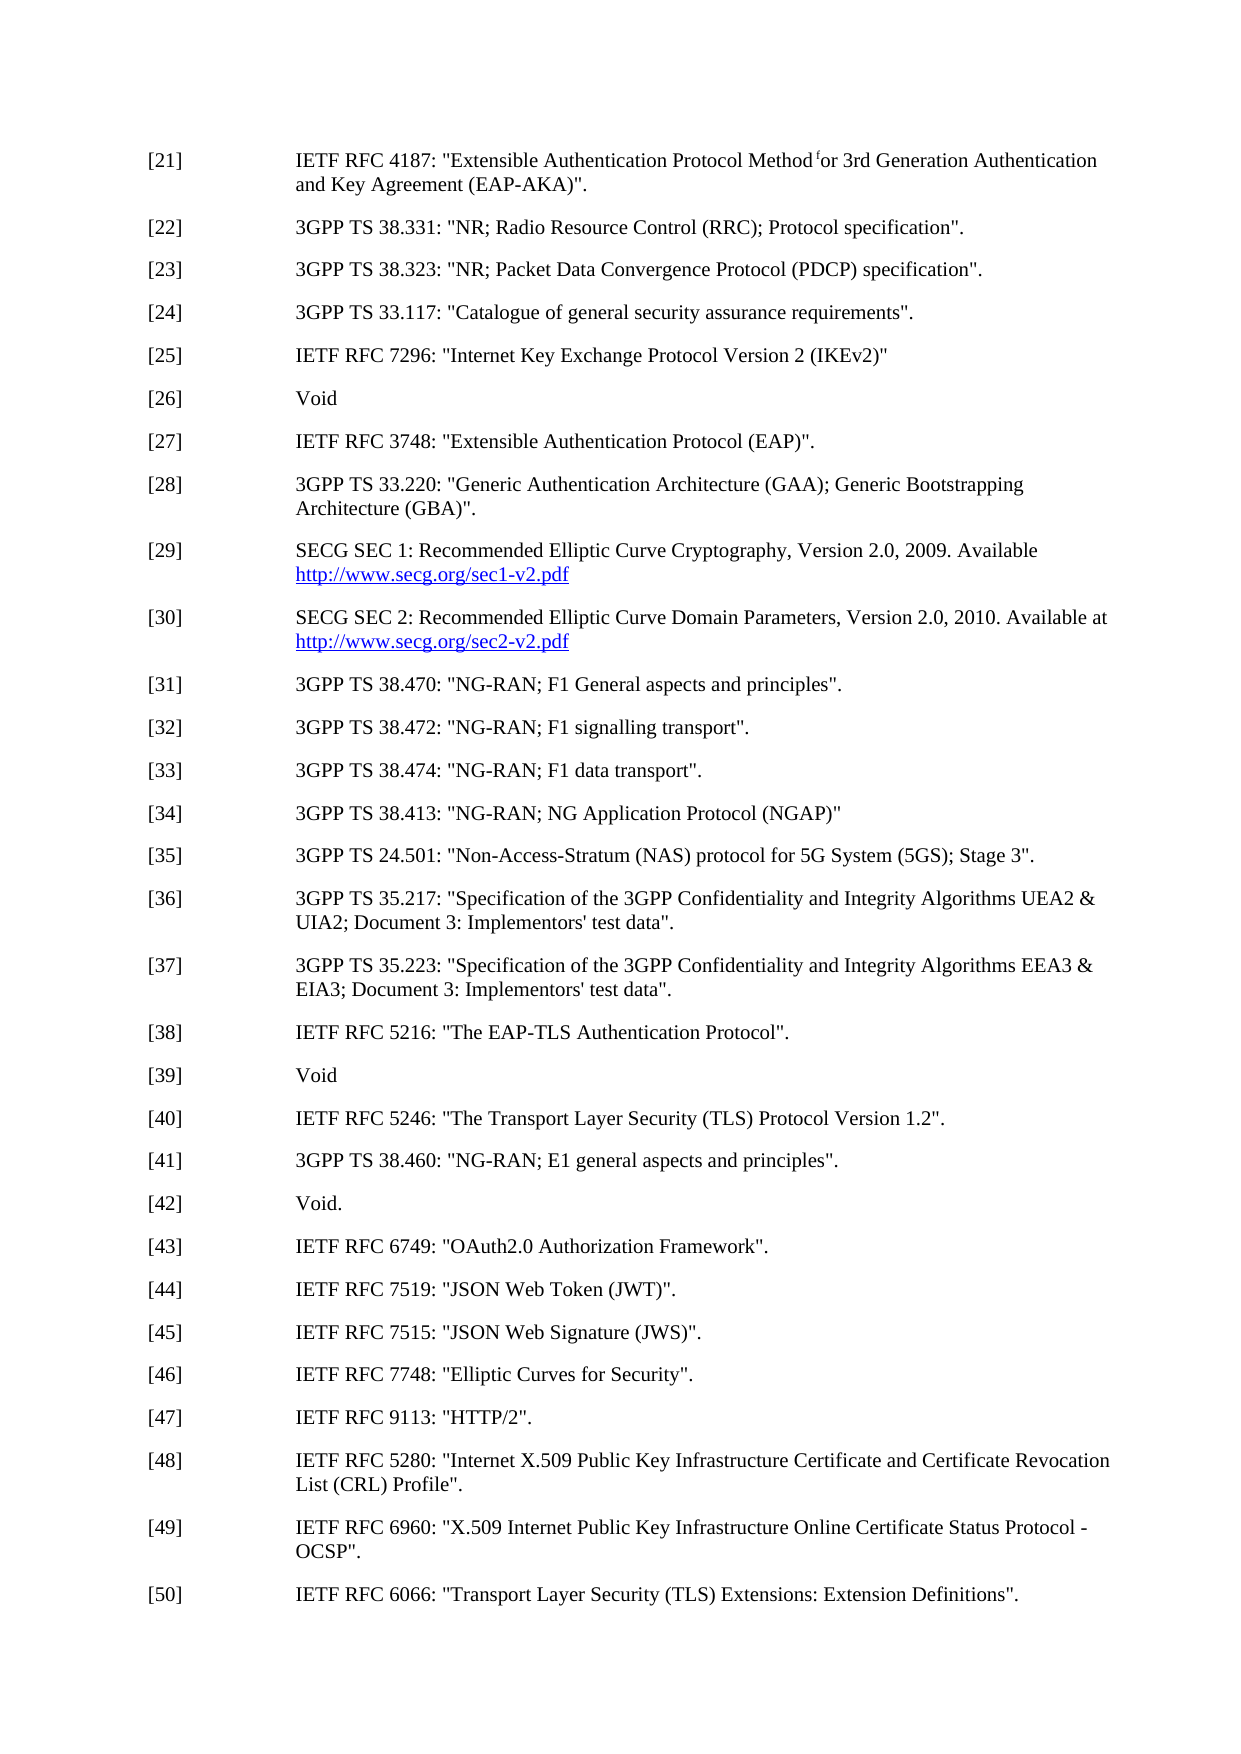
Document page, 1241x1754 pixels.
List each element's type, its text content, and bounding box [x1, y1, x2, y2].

text [31] 3GPP TS 38.470: "NG-RAN; F1 General aspects and principles". [148, 672, 1122, 696]
text [43] IETF RFC 6749: "OAuth2.0 Authorization Framework". [148, 1234, 1122, 1258]
text [42] Void. [148, 1191, 1122, 1215]
text [28] 3GPP TS 33.220: "Generic Authentication Architecture (GAA); Generic Bootstrapping Architecture (GBA)". [148, 471, 1122, 519]
text [29] SECG SEC 1: Recommended Elliptic Curve Cryptography, Version 2.0, 2009. Available http://www.secg.org/sec1-v2.pdf [148, 538, 1122, 586]
text [38] IETF RFC 5216: "The EAP-TLS Authentication Protocol". [148, 1020, 1122, 1044]
text [41] 3GPP TS 38.460: "NG-RAN; E1 general aspects and principles". [148, 1148, 1122, 1172]
text [26] Void [148, 386, 1122, 410]
text [25] IETF RFC 7296: "Internet Key Exchange Protocol Version 2 (IKEv2)" [148, 343, 1122, 367]
text [40] IETF RFC 5246: "The Transport Layer Security (TLS) Protocol Version 1.2". [148, 1106, 1122, 1129]
text [50] IETF RFC 6066: "Transport Layer Security (TLS) Extensions: Extension Definitions". [148, 1582, 1122, 1606]
text [32] 3GPP TS 38.472: "NG-RAN; F1 signalling transport". [148, 715, 1122, 739]
text [23] 3GPP TS 38.323: "NR; Packet Data Convergence Protocol (PDCP) specification". [148, 257, 1122, 281]
text [21] IETF RFC 4187: "Extensible Authentication Protocol Method for 3rd Generation Authentication and Key Agreement (EAP-AKA)". [148, 148, 1122, 196]
text [22] 3GPP TS 38.331: "NR; Radio Resource Control (RRC); Protocol specification". [148, 214, 1122, 239]
text [46] IETF RFC 7748: "Elliptic Curves for Security". [148, 1362, 1122, 1386]
text [35] 3GPP TS 24.501: "Non-Access-Stratum (NAS) protocol for 5G System (5GS); Stage 3". [148, 843, 1122, 867]
text [48] IETF RFC 5280: "Internet X.509 Public Key Infrastructure Certificate and Certificate Revocation List (CRL) Profile". [148, 1448, 1122, 1496]
text [34] 3GPP TS 38.413: "NG-RAN; NG Application Protocol (NGAP)" [148, 801, 1122, 824]
text [33] 3GPP TS 38.474: "NG-RAN; F1 data transport". [148, 758, 1122, 782]
text [27] IETF RFC 3748: "Extensible Authentication Protocol (EAP)". [148, 429, 1122, 453]
text [36] 3GPP TS 35.217: "Specification of the 3GPP Confidentiality and Integrity Algorithms UEA2 & UIA2; Document 3: Implementors' test data". [148, 886, 1122, 934]
text [30] SECG SEC 2: Recommended Elliptic Curve Domain Parameters, Version 2.0, 2010. Available at http://www.secg.org/sec2-v2.pdf [148, 605, 1122, 653]
text [45] IETF RFC 7515: "JSON Web Signature (JWS)". [148, 1319, 1122, 1344]
text [47] IETF RFC 9113: "HTTP/2". [148, 1405, 1122, 1429]
text [24] 3GPP TS 33.117: "Catalogue of general security assurance requirements". [148, 300, 1122, 324]
text [49] IETF RFC 6960: "X.509 Internet Public Key Infrastructure Online Certificate Status Protocol - OCSP". [148, 1515, 1122, 1563]
text [37] 3GPP TS 35.223: "Specification of the 3GPP Confidentiality and Integrity Algorithms EEA3 & EIA3; Document 3: Implementors' test data". [148, 953, 1122, 1001]
text [44] IETF RFC 7519: "JSON Web Token (JWT)". [148, 1277, 1122, 1301]
text [39] Void [148, 1063, 1122, 1087]
